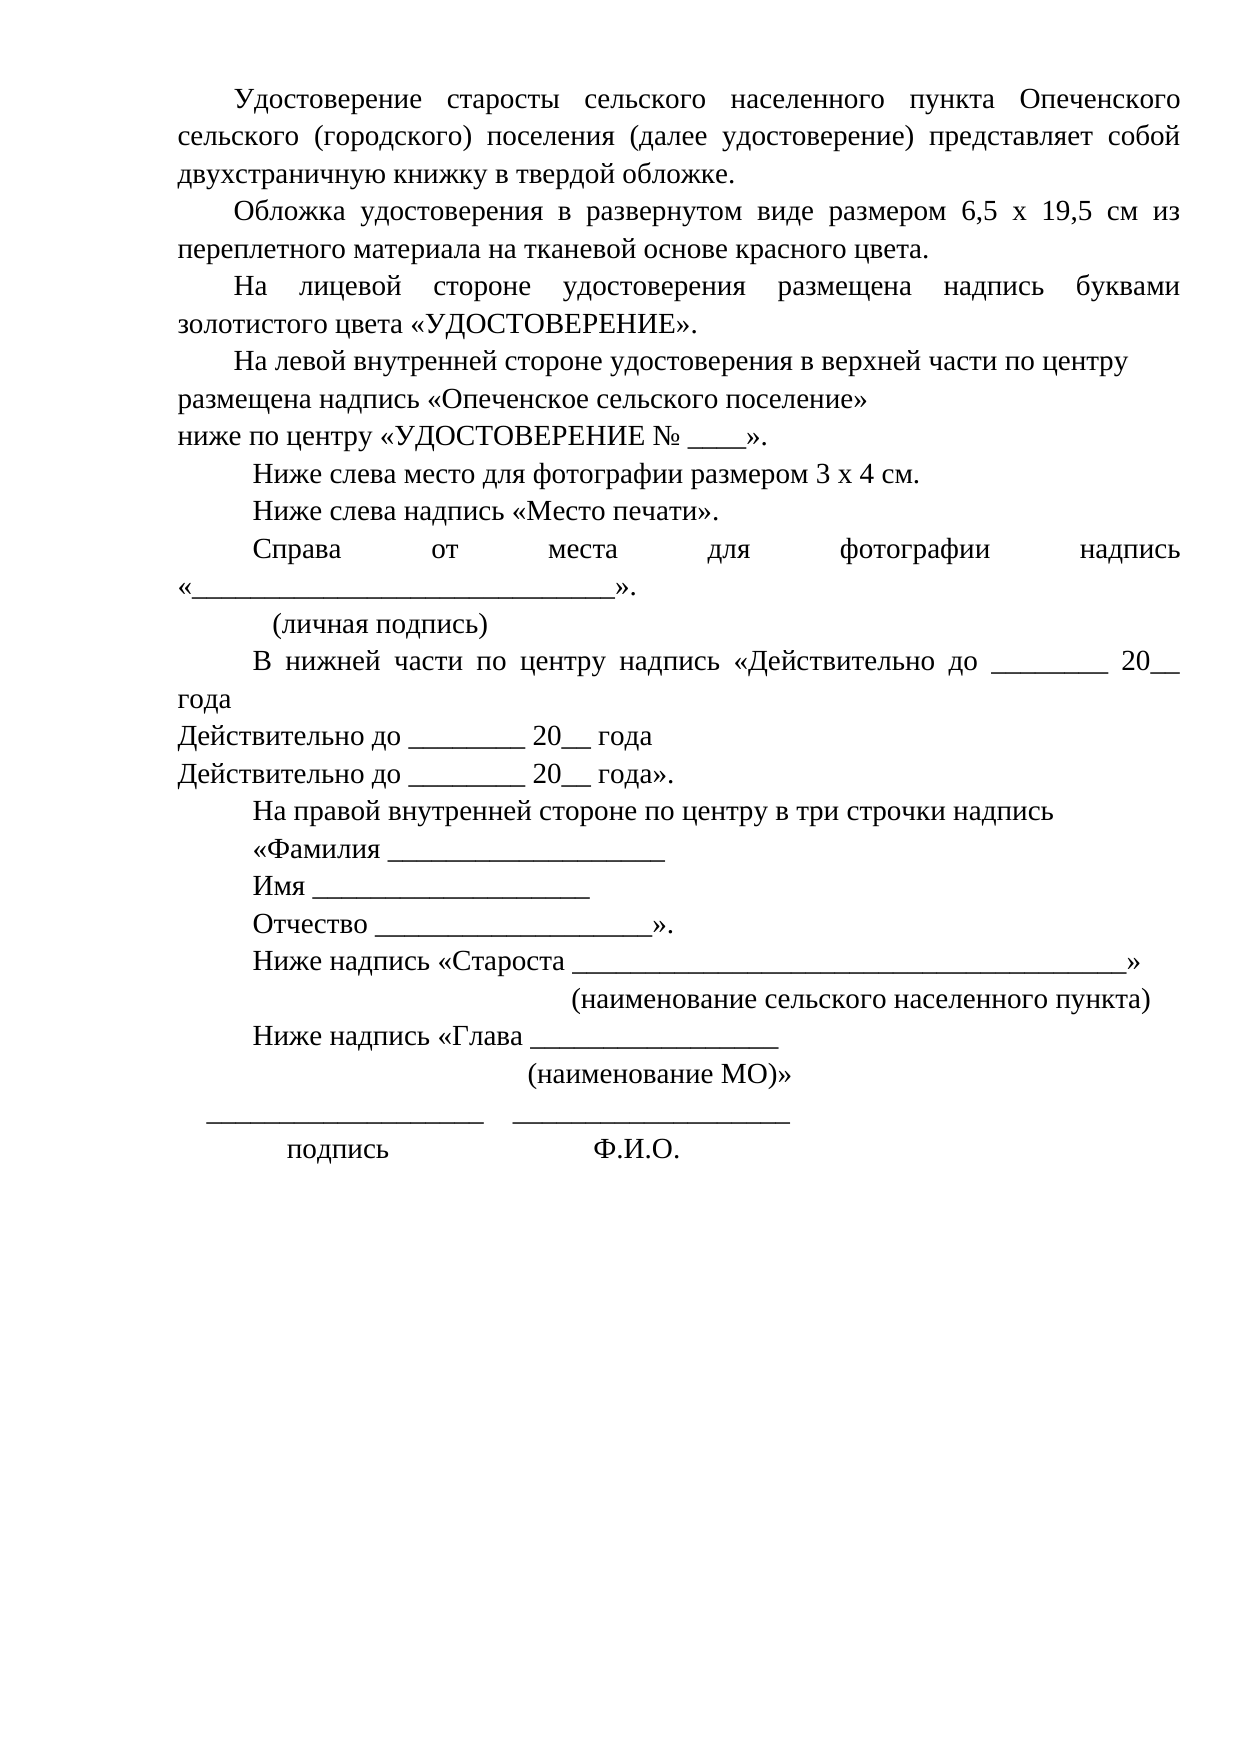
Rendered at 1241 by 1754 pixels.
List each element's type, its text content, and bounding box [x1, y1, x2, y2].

text Действительно до ________ 20__ года [177, 714, 1181, 752]
text Действительно до ________ 20__ года». [177, 752, 1181, 789]
text Обложка удостоверения в развернутом виде размером 6,5 x 19,5 см из переплетного материала на тканевой основе красного цвета. [177, 189, 1181, 264]
text ___________________ ___________________ [177, 1089, 1181, 1127]
text (наименование сельского населенного пункта) [177, 977, 1181, 1014]
text Имя ___________________ [177, 864, 1181, 902]
text Ниже надпись «Глава _________________ [177, 1014, 1181, 1052]
text Отчество ___________________». [177, 902, 1181, 939]
text (наименование МО)» [177, 1052, 1181, 1089]
text В нижней части по центру надпись «Действительно до ________ 20__ года [177, 639, 1181, 714]
text Ниже надпись «Староста ______________________________________» [177, 939, 1181, 977]
text Ниже слева место для фотографии размером 3 x 4 см. [177, 452, 1181, 489]
text На левой внутренней стороне удостоверения в верхней части по центру [177, 339, 1181, 377]
text Ниже слева надпись «Место печати». [177, 489, 1181, 527]
text Справа от места для фотографии надпись «_____________________________». [177, 527, 1181, 602]
text Удостоверение старосты сельского населенного пункта Опеченского сельского (городского) поселения (далее удостоверение) представляет собой двухстраничную книжку в твердой обложке. [177, 77, 1181, 189]
text подпись Ф.И.О. [177, 1127, 1181, 1164]
text На лицевой стороне удостоверения размещена надпись буквами золотистого цвета «УДОСТОВЕРЕНИЕ». [177, 264, 1181, 339]
text «Фамилия ___________________ [177, 827, 1181, 864]
text (личная подпись) [177, 602, 1181, 639]
text размещена надпись «Опеченское сельского поселение» [177, 377, 1181, 414]
text ниже по центру «УДОСТОВЕРЕНИЕ № ____». [177, 414, 1181, 452]
text На правой внутренней стороне по центру в три строчки надпись [177, 789, 1181, 827]
